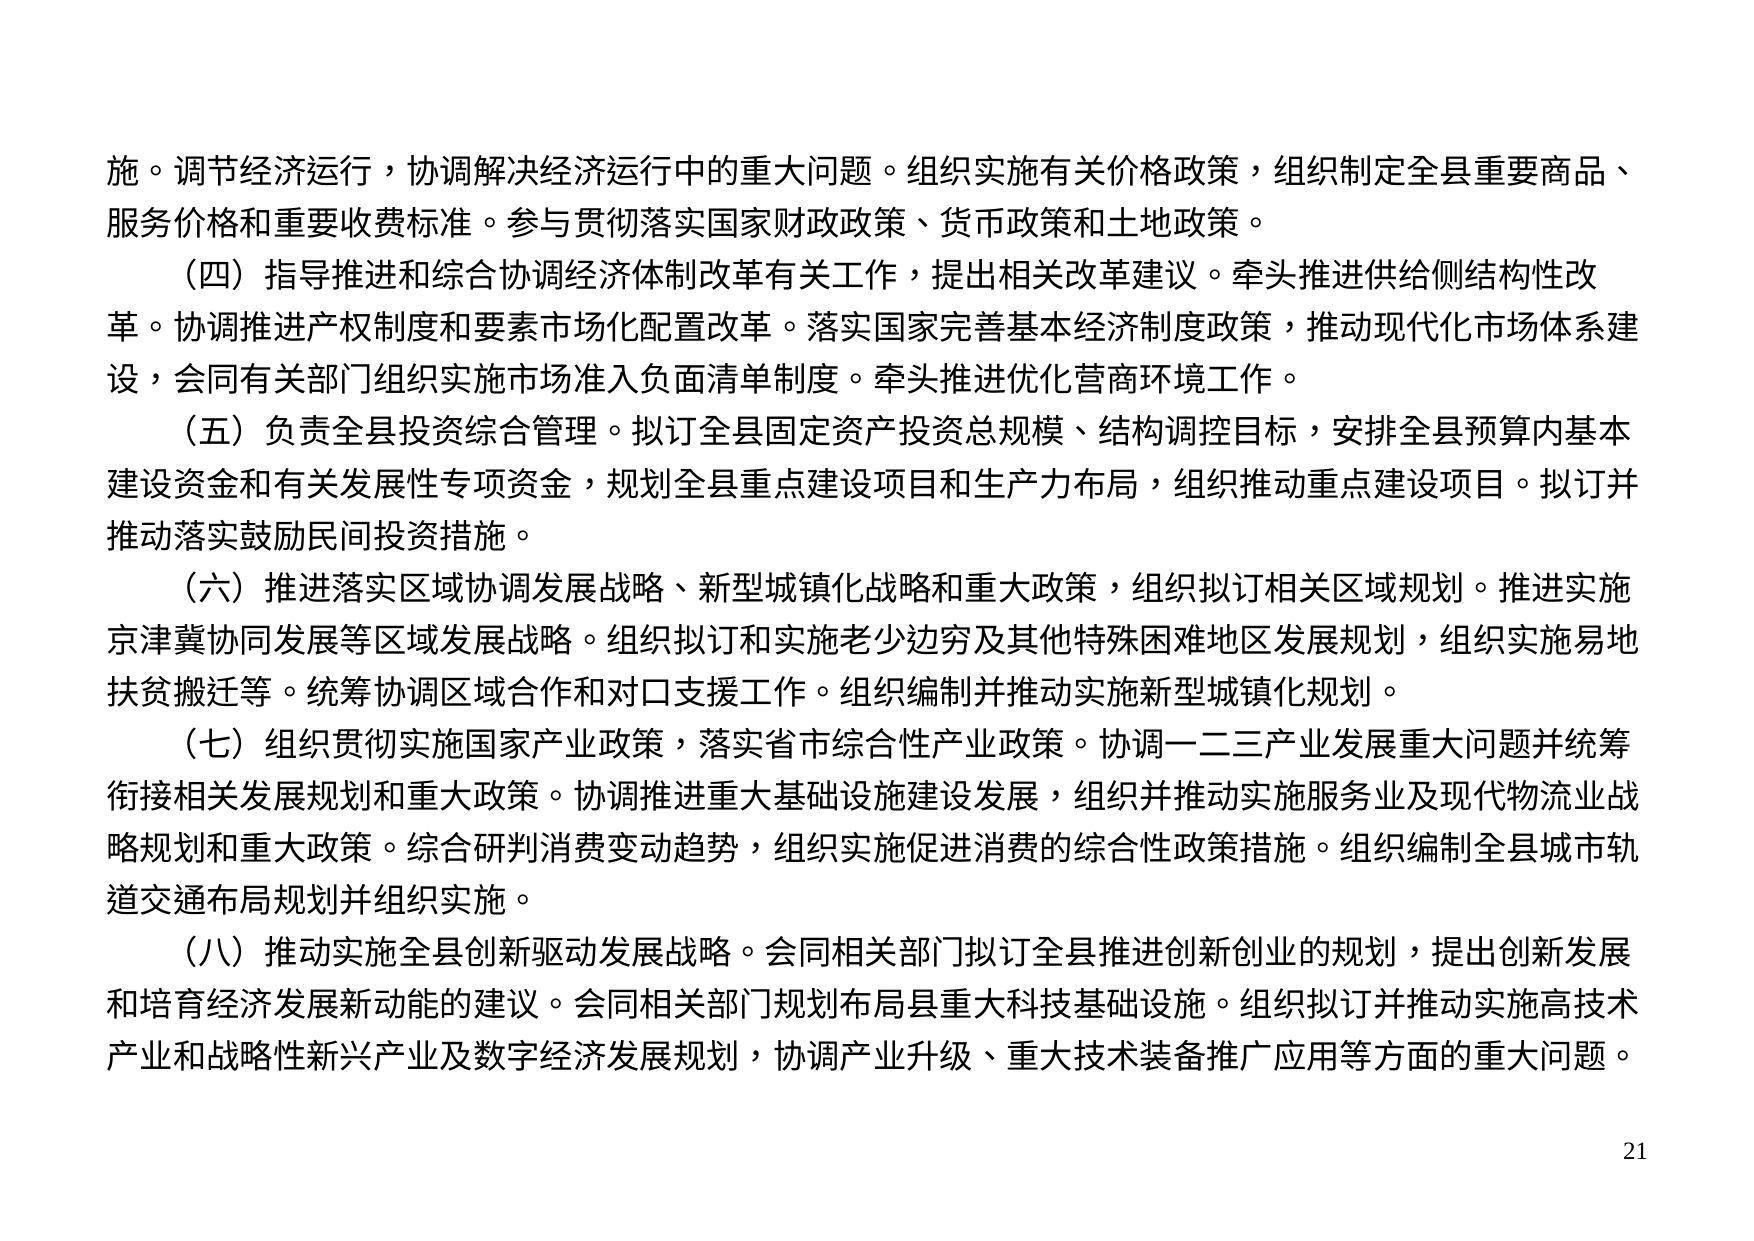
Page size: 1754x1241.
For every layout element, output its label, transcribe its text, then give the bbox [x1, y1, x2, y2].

text （八）推动实施全县创新驱动发展战略。会同相关部门拟订全县推进创新创业的规划，提出创新发展和培育经济发展新动能的建议。会同相关部门规划布局县重大科技基础设施。组织拟订并推动实施高技术产业和战略性新兴产业及数字经济发展规划，协调产业升级、重大技术装备推广应用等方面的重大问题。 [106, 923, 1648, 1079]
text （六）推进落实区域协调发展战略、新型城镇化战略和重大政策，组织拟订相关区域规划。推进实施京津冀协同发展等区域发展战略。组织拟订和实施老少边穷及其他特殊困难地区发展规划，组织实施易地扶贫搬迁等。统筹协调区域合作和对口支援工作。组织编制并推动实施新型城镇化规划。 [106, 558, 1648, 715]
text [106, 142, 1648, 246]
text （四）指导推进和综合协调经济体制改革有关工作，提出相关改革建议。牵头推进供给侧结构性改革。协调推进产权制度和要素市场化配置改革。落实国家完善基本经济制度政策，推动现代化市场体系建设，会同有关部门组织实施市场准入负面清单制度。牵头推进优化营商环境工作。 [106, 246, 1648, 402]
text （七）组织贯彻实施国家产业政策，落实省市综合性产业政策。协调一二三产业发展重大问题并统筹衔接相关发展规划和重大政策。协调推进重大基础设施建设发展，组织并推动实施服务业及现代物流业战略规划和重大政策。综合研判消费变动趋势，组织实施促进消费的综合性政策措施。组织编制全县城市轨道交通布局规划并组织实施。 [106, 715, 1648, 923]
text （五）负责全县投资综合管理。拟订全县固定资产投资总规模、结构调控目标，安排全县预算内基本建设资金和有关发展性专项资金，规划全县重点建设项目和生产力布局，组织推动重点建设项目。拟订并推动落实鼓励民间投资措施。 [106, 402, 1648, 558]
